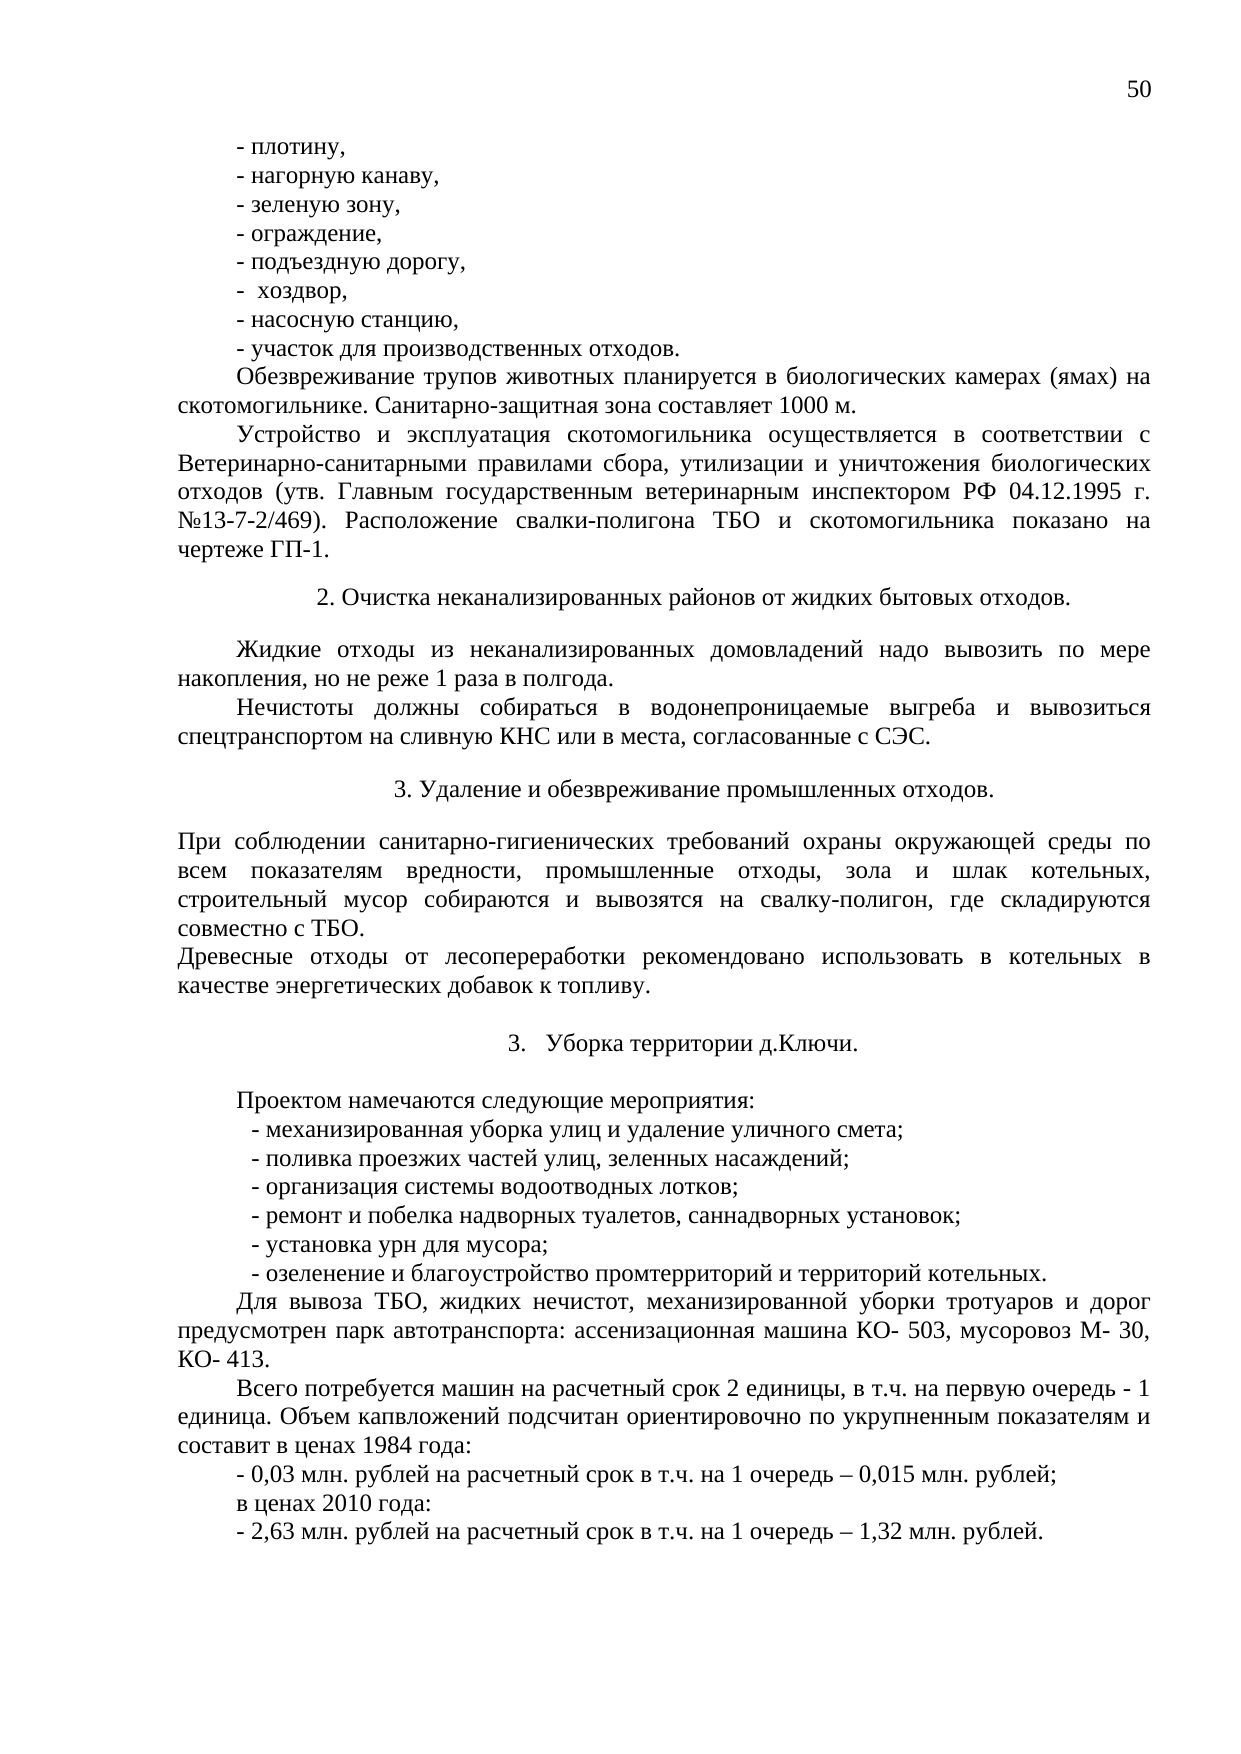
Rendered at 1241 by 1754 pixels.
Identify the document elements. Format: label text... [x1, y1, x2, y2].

text При соблюдении санитарно-гигиенических требований охраны окружающей среды по всем показателям вредности, промышленные отходы, зола и шлак котельных, строительный мусор собираются и вывозятся на свалку-полигон, где складируются совместно с ТБО. [177, 826, 1152, 941]
text - насосную станцию, [177, 304, 1152, 333]
text 3. Удаление и обезвреживание промышленных отходов. [177, 774, 1152, 802]
text - хоздвор, [177, 275, 1152, 304]
text Нечистоты должны собираться в водонепроницаемые выгреба и вывозиться спецтранспортом на сливную КНС или в места, согласованные с СЭС. [177, 692, 1152, 749]
text Проектом намечаются следующие мероприятия: [177, 1085, 1152, 1114]
text - механизированная уборка улиц и удаление уличного смета; [177, 1114, 1152, 1143]
text - ограждение, [177, 218, 1152, 246]
text Обезвреживание трупов животных планируется в биологических камерах (ямах) на скотомогильнике. Санитарно-защитная зона составляет 1000 м. [177, 361, 1152, 419]
text - организация системы водоотводных лотков; [177, 1171, 1152, 1200]
list Уборка территории д.Ключи. [215, 1028, 1152, 1056]
text - 2,63 млн. рублей на расчетный срок в т.ч. на 1 очередь – 1,32 млн. рублей. [177, 1516, 1152, 1545]
text Устройство и эксплуатация скотомогильника осуществляется в соответствии с Ветеринарно-санитарными правилами сбора, утилизации и уничтожения биологических отходов (утв. Главным государственным ветеринарным инспектором РФ 04.12.1995 г. №13-7-2/469). Расположение свалки-полигона ТБО и скотомогильника показано на чертеже ГП-1. [177, 419, 1152, 563]
text - участок для производственных отходов. [177, 333, 1152, 361]
text Жидкие отходы из неканализированных домовладений надо вывозить по мере накопления, но не реже 1 раза в полгода. [177, 634, 1152, 692]
text - поливка проезжих частей улиц, зеленных насаждений; [177, 1143, 1152, 1171]
text Всего потребуется машин на расчетный срок 2 единицы, в т.ч. на первую очередь - 1 единица. Объем капвложений подсчитан ориентировочно по укрупненным показателям и составит в ценах 1984 года: [177, 1373, 1152, 1459]
text - установка урн для мусора; [177, 1229, 1152, 1258]
text - плотину, [177, 131, 1152, 160]
text Древесные отходы от лесопереработки рекомендовано использовать в котельных в качестве энергетических добавок к топливу. [177, 941, 1152, 999]
text - нагорную канаву, [177, 160, 1152, 189]
text Для вывоза ТБО, жидких нечистот, механизированной уборки тротуаров и дорог предусмотрен парк автотранспорта: ассенизационная машина КО- 503, мусоровоз М- 30, КО- 413. [177, 1286, 1152, 1373]
text - подъездную дорогу, [177, 246, 1152, 275]
text - озеленение и благоустройство промтерриторий и территорий котельных. [177, 1258, 1152, 1286]
text - ремонт и побелка надворных туалетов, саннадворных установок; [177, 1200, 1152, 1229]
text 2. Очистка неканализированных районов от жидких бытовых отходов. [177, 582, 1152, 611]
text - 0,03 млн. рублей на расчетный срок в т.ч. на 1 очередь – 0,015 млн. рублей; [177, 1459, 1152, 1488]
text в ценах 2010 года: [177, 1488, 1152, 1516]
text - зеленую зону, [177, 189, 1152, 218]
